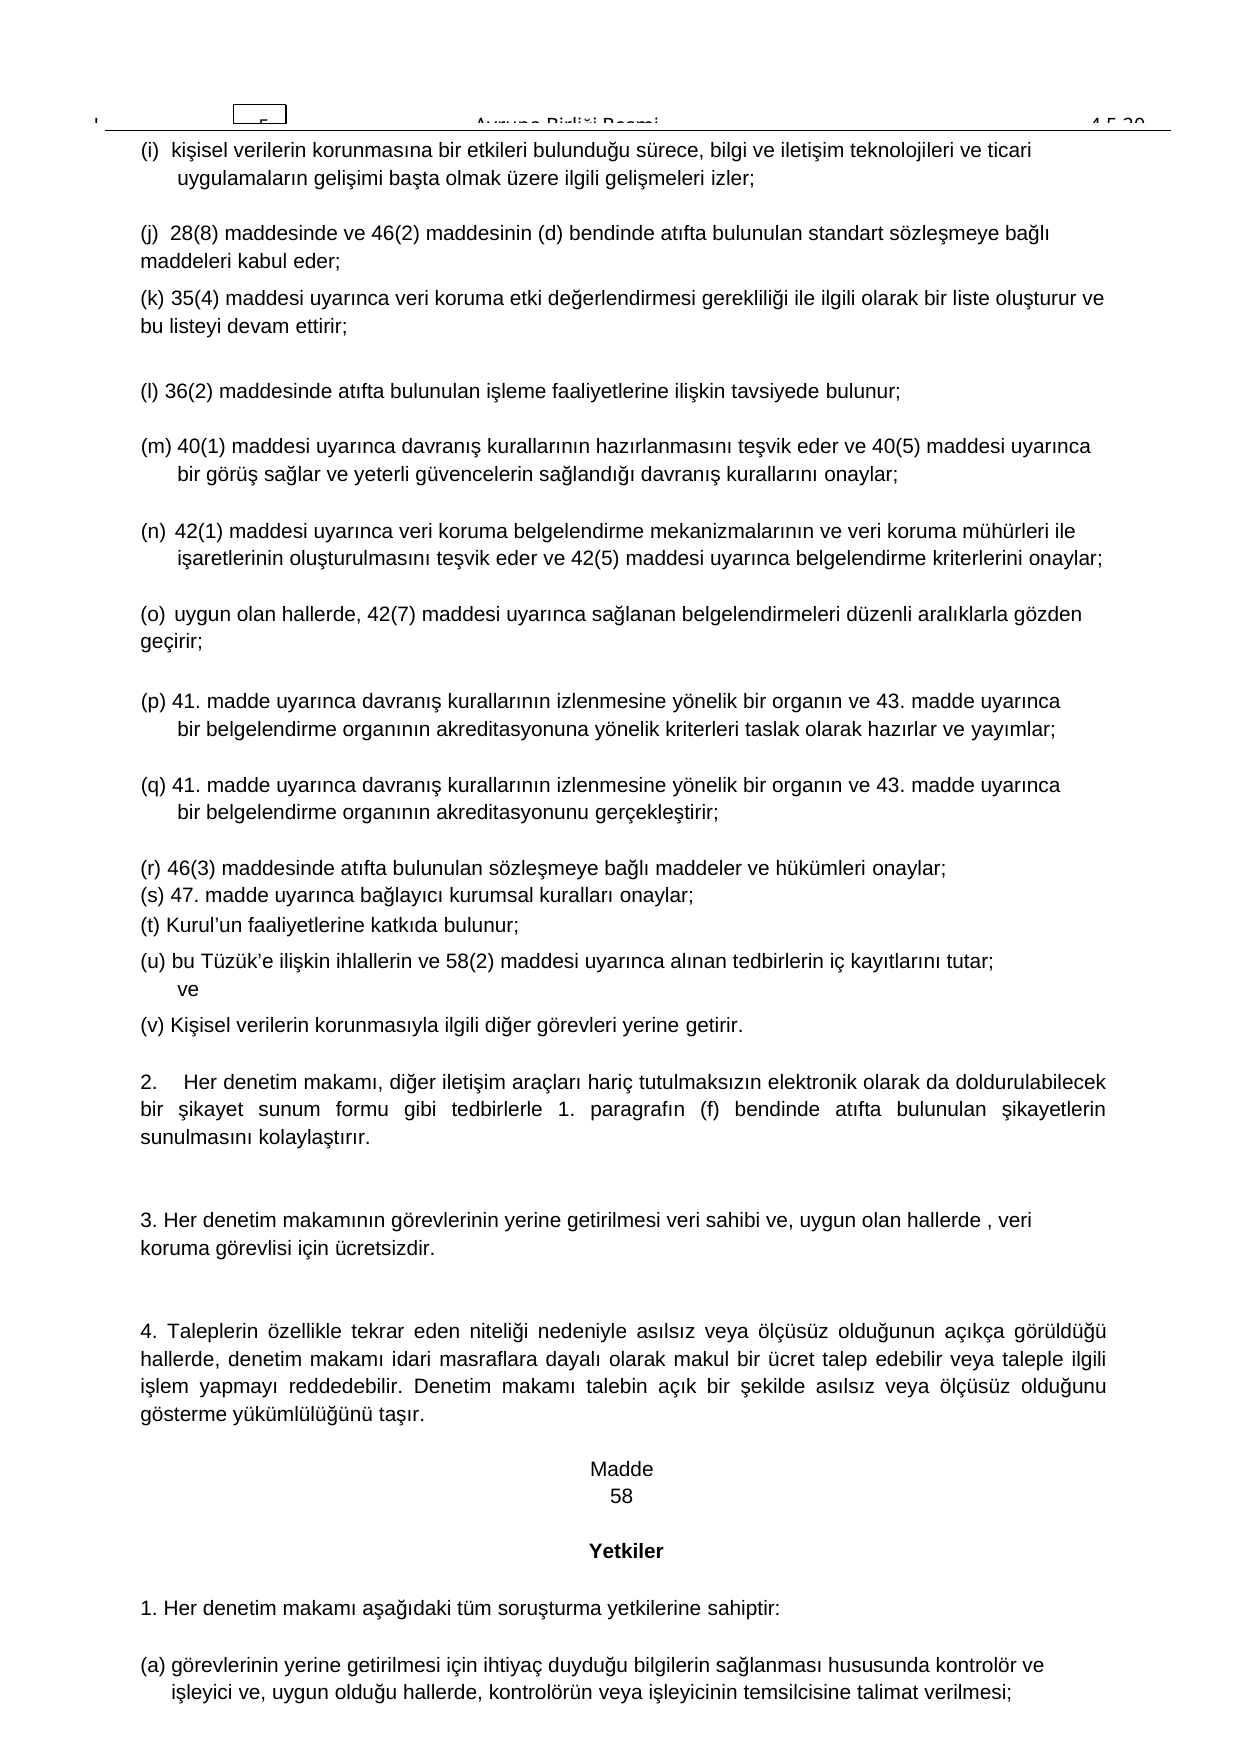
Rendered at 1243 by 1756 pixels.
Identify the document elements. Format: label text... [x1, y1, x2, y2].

list Kişisel verilerin korunmasıyla ilgili diğer görevleri yerine getirir. [140, 1013, 1180, 1037]
text Madde 58 [589, 1457, 654, 1508]
list 36(2) maddesinde atıfta bulunulan işleme faaliyetlerine ilişkin tavsiyede bulunur; [140, 378, 1180, 402]
list 40(1) maddesi uyarınca davranış kurallarının hazırlanmasını teşvik eder ve 40(5) maddesi uyarınca bir görüş sağlar ve yeterli güvencelerin sağlandığı davranış kurallarını onaylar; [141, 434, 1107, 486]
list 47. madde uyarınca bağlayıcı kurumsal kuralları onaylar; [140, 883, 1180, 907]
list 41. madde uyarınca davranış kurallarının izlenmesine yönelik bir organın ve 43. madde uyarınca bir belgelendirme organının akreditasyonunu gerçekleştirir; [141, 773, 1089, 824]
list 35(4) maddesi uyarınca veri koruma etki değerlendirmesi gerekliliği ile ilgili olarak bir liste oluşturur ve bu listeyi devam ettirir; [140, 286, 1108, 337]
list 42(1) maddesi uyarınca veri koruma belgelendirme mekanizmalarının ve veri koruma mühürleri ile işaretlerinin oluşturulmasını teşvik eder ve 42(5) maddesi uyarınca belgelendirme kriterlerini onaylar; [141, 518, 1107, 570]
list bu Tüzük’e ilişkin ihlallerin ve 58(2) maddesi uyarınca alınan tedbirlerin iç kayıtlarını tutar; ve [140, 949, 996, 1001]
list görevlerinin yerine getirilmesi için ihtiyaç duyduğu bilgilerin sağlanması hususunda kontrolör ve işleyici ve, uygun olduğu hallerde, kontrolörün veya işleyicinin temsilcisine talimat verilmesi; [140, 1652, 1046, 1704]
list 28(8) maddesinde ve 46(2) maddesinin (d) bendinde atıfta bulunulan standart sözleşmeye bağlı maddeleri kabul eder; [140, 221, 1108, 272]
list Kurul’un faaliyetlerine katkıda bulunur; [140, 912, 1180, 936]
list Taleplerin özellikle tekrar eden niteliği nedeniyle asılsız veya ölçüsüz olduğunun açıkça görüldüğü hallerde, denetim makamı idari masraflara dayalı olarak makul bir ücret talep edebilir veya taleple ilgili işlem yapmayı reddedebilir. Denetim makamı talebin açık bir şekilde asılsız veya ölçüsüz olduğunu gösterme yükümlülüğünü taşır. [140, 1319, 1108, 1426]
list uygun olan hallerde, 42(7) maddesi uyarınca sağlanan belgelendirmeleri düzenli aralıklarla gözden geçirir; [140, 602, 1109, 653]
list Her denetim makamının görevlerinin yerine getirilmesi veri sahibi ve, uygun olan hallerde , veri koruma görevlisi için ücretsizdir. [140, 1208, 1034, 1259]
list Her denetim makamı, diğer iletişim araçları hariç tutulmaksızın elektronik olarak da doldurulabilecek bir şikayet sunum formu gibi tedbirlerle 1. paragrafın (f) bendinde atıfta bulunulan şikayetlerin sunulmasını kolaylaştırır. [140, 1070, 1108, 1149]
list kişisel verilerin korunmasına bir etkileri bulunduğu sürece, bilgi ve iletişim teknolojileri ve ticari uygulamaların gelişimi başta olmak üzere ilgili gelişmeleri izler; [141, 138, 1108, 189]
list 46(3) maddesinde atıfta bulunulan sözleşmeye bağlı maddeler ve hükümleri onaylar; [140, 855, 1180, 879]
list Her denetim makamı aşağıdaki tüm soruşturma yetkilerine sahiptir: [140, 1596, 1180, 1620]
list 41. madde uyarınca davranış kurallarının izlenmesine yönelik bir organın ve 43. madde uyarınca bir belgelendirme organının akreditasyonuna yönelik kriterleri taslak olarak hazırlar ve yayımlar; [141, 689, 1089, 741]
subtitle Yetkiler [294, 1539, 958, 1563]
